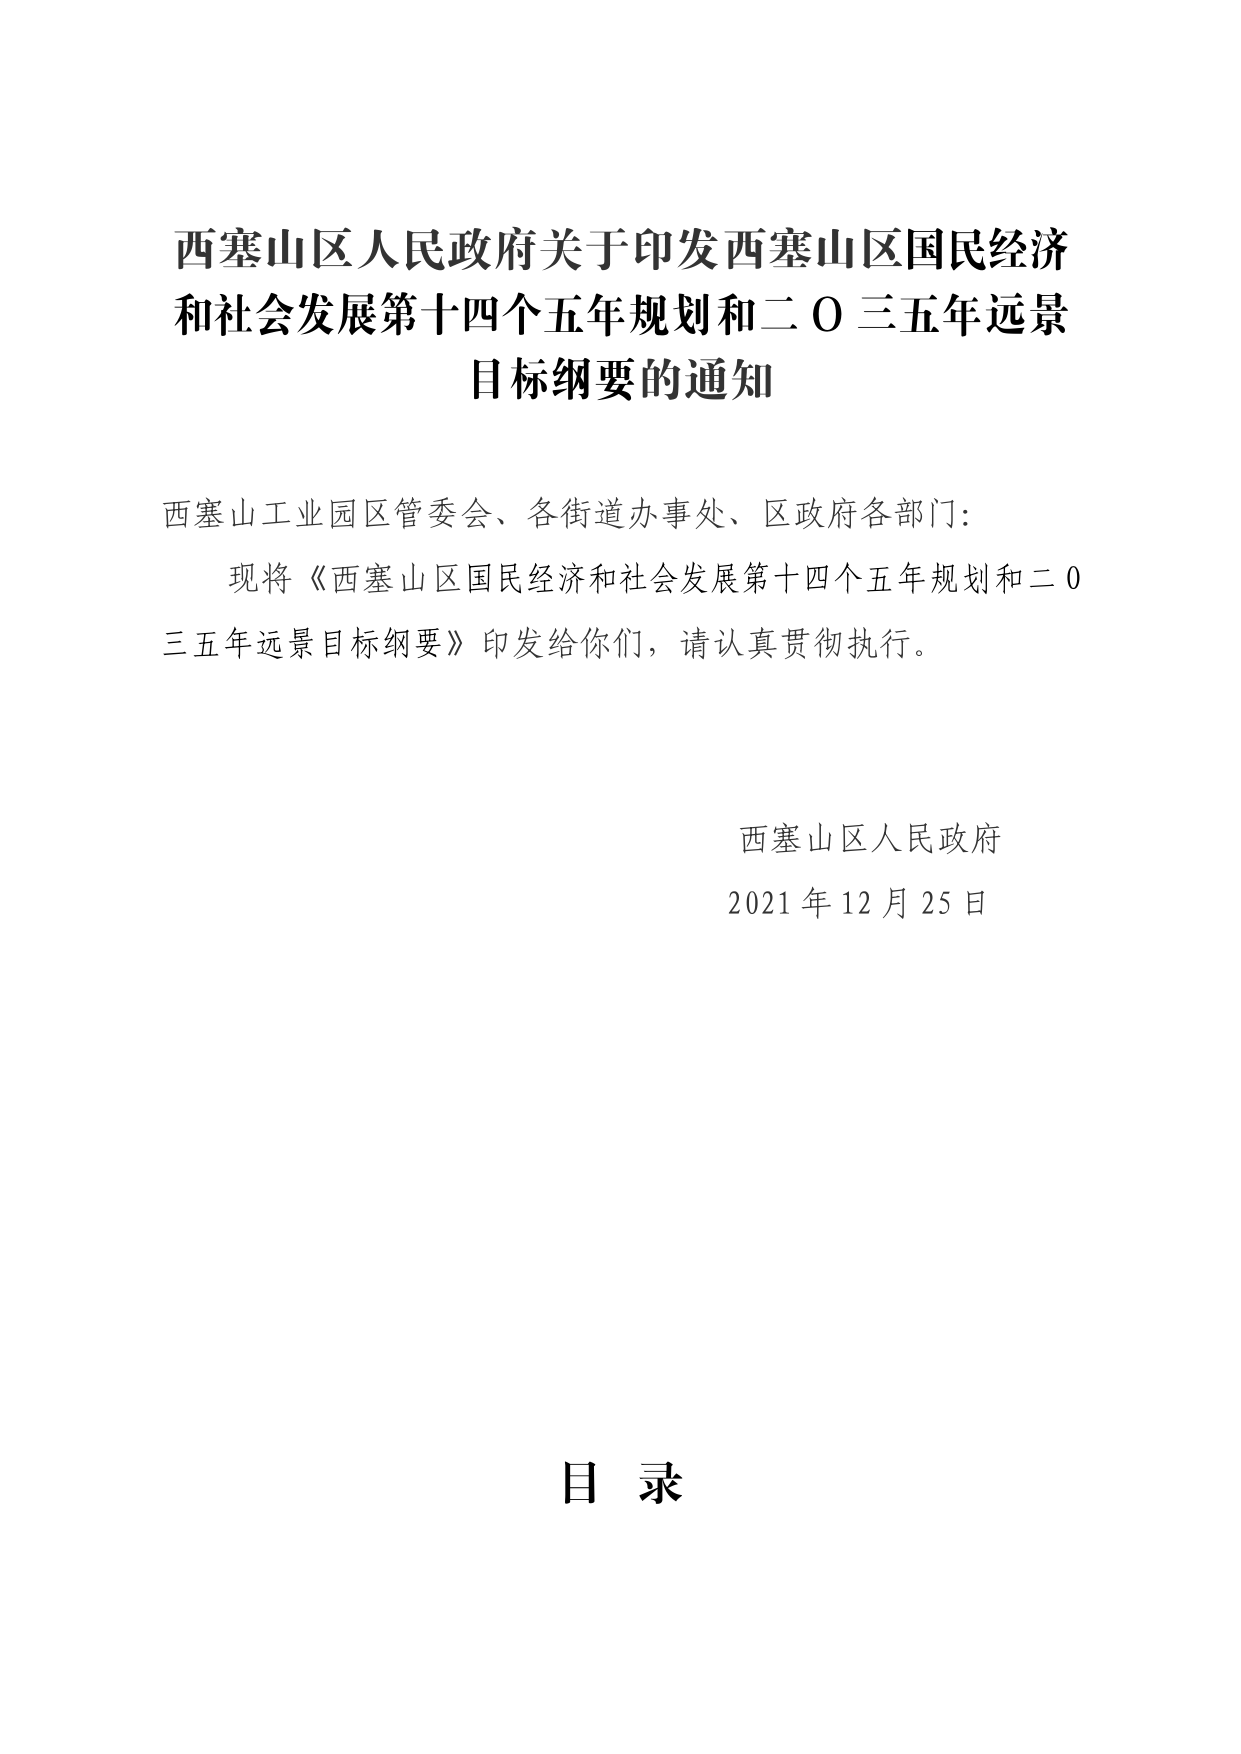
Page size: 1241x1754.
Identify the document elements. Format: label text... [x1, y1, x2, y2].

text 西塞山区人民政府 [203, 803, 1081, 868]
text 2021年12月25日 [159, 868, 1081, 933]
text 西塞山区人民政府关于印发西塞山区国民经济和社会发展第十四个五年规划和二O三五年远景目标纲要的通知 [159, 218, 1081, 413]
text 现将《西塞山区国民经济和社会发展第十四个五年规划和二O三五年远景目标纲要》印发给你们，请认真贯彻执行。 [159, 543, 1081, 673]
text 目 录 [159, 1453, 1081, 1518]
text 西塞山工业园区管委会、各街道办事处、区政府各部门： [159, 478, 1081, 543]
